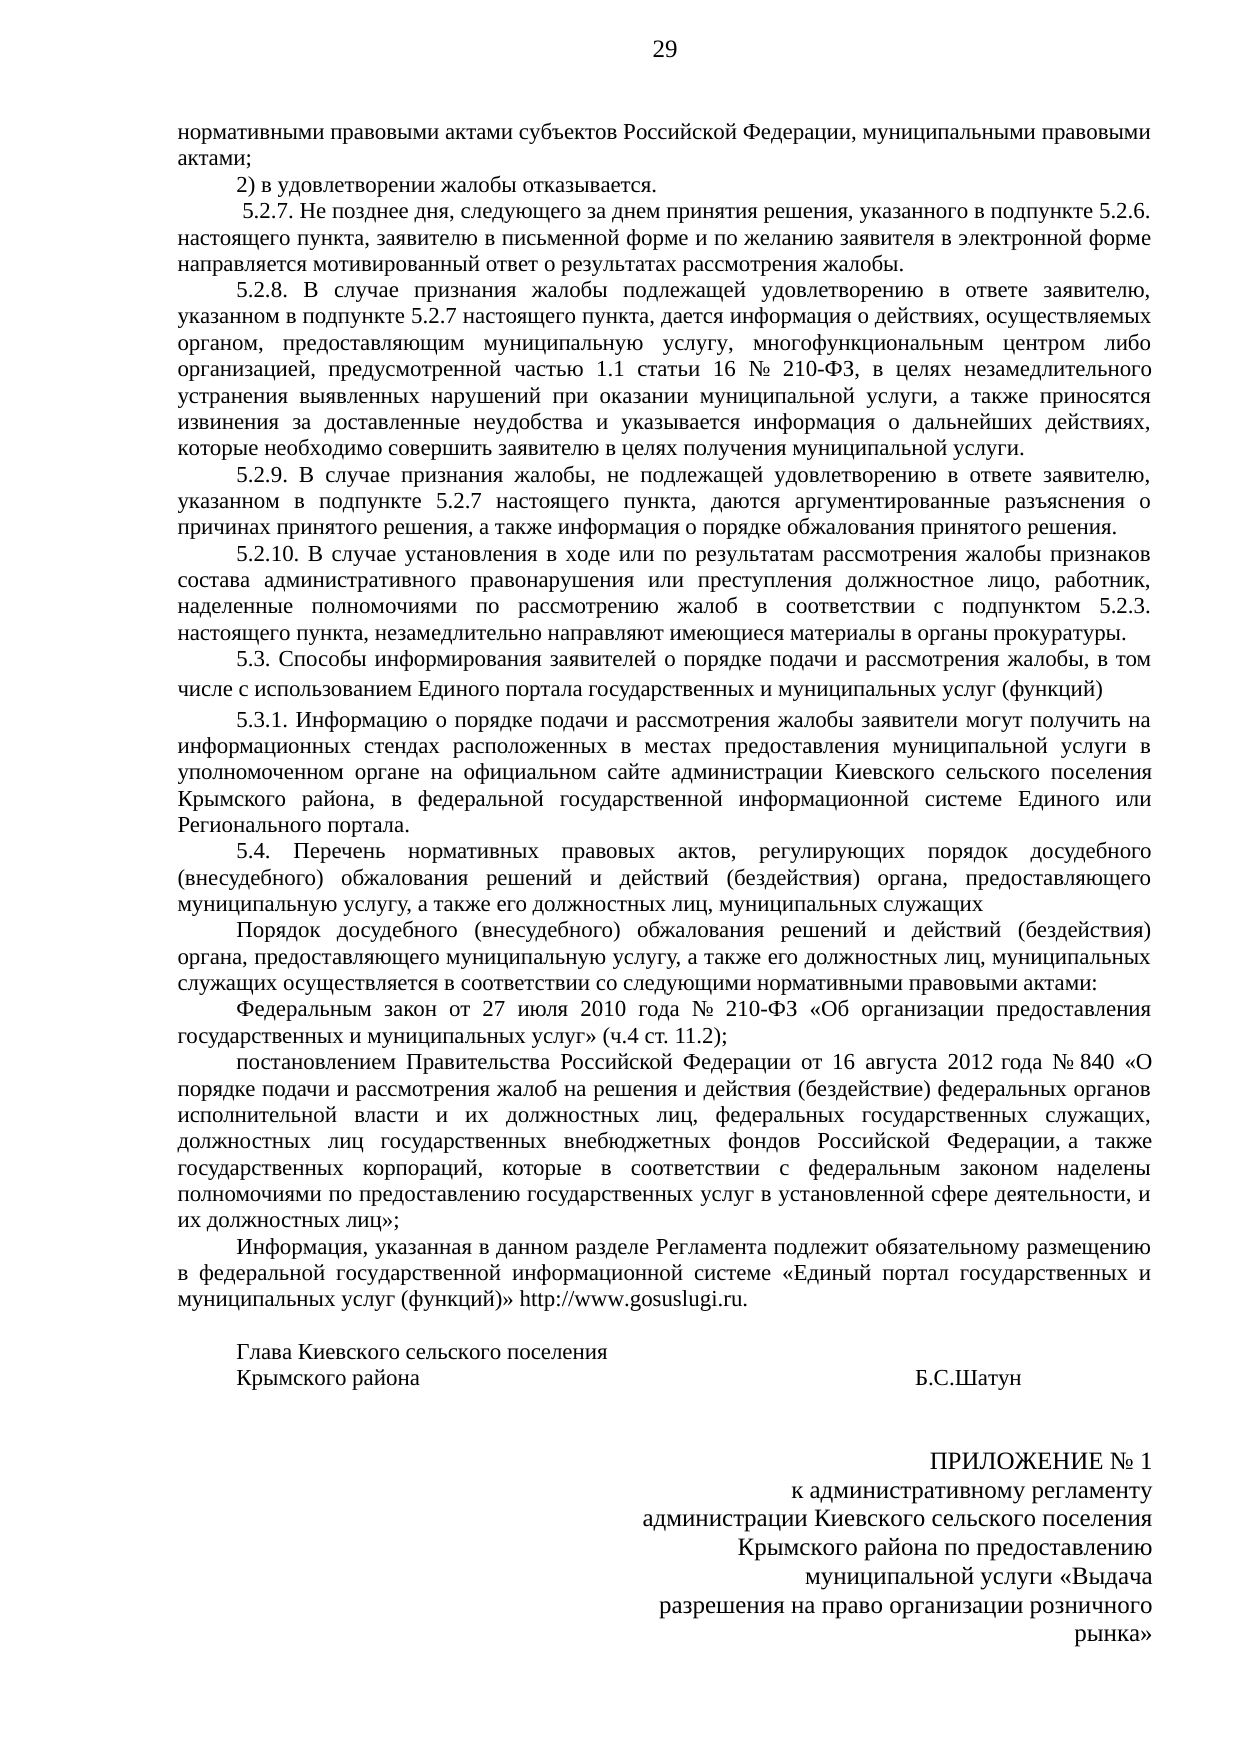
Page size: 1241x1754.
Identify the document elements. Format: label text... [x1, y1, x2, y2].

text Порядок досудебного (внесудебного) обжалования решений и действий (бездействия) органа, предоставляющего муниципальную услугу, а также его должностных лиц, муниципальных служащих осуществляется в соответствии со следующими нормативными правовыми актами: [177, 916, 1152, 996]
text постановлением Правительства Российской Федерации от 16 августа 2012 года № 840 «О порядке подачи и рассмотрения жалоб на решения и действия (бездействие) федеральных органов исполнительной власти и их должностных лиц, федеральных государственных служащих, должностных лиц государственных внебюджетных фондов Российской Федерации, а также государственных корпораций, которые в соответствии с федеральным законом наделены полномочиями по предоставлению государственных услуг в установленной сфере деятельности, и их должностных лиц»; [177, 1048, 1152, 1233]
text Федеральным закон от 27 июля 2010 года № 210-ФЗ «Об организации предоставления государственных и муниципальных услуг» (ч.4 ст. 11.2); [177, 996, 1152, 1048]
text 5.2.10. В случае установления в ходе или по результатам рассмотрения жалобы признаков состава административного правонарушения или преступления должностное лицо, работник, наделенные полномочиями по рассмотрению жалоб в соответствии с подпунктом 5.2.3. настоящего пункта, незамедлительно направляют имеющиеся материалы в органы прокуратуры. [177, 540, 1152, 645]
text разрешения на право организации розничного [236, 1590, 1152, 1618]
text 5.2.7. Не позднее дня, следующего за днем принятия решения, указанного в подпункте 5.2.6. настоящего пункта, заявителю в письменной форме и по желанию заявителя в электронной форме направляется мотивированный ответ о результатах рассмотрения жалобы. [177, 197, 1152, 276]
text муниципальной услуги «Выдача [236, 1561, 1152, 1590]
text 5.4. Перечень нормативных правовых актов, регулирующих порядок досудебного (внесудебного) обжалования решений и действий (бездействия) органа, предоставляющего муниципальную услугу, а также его должностных лиц, муниципальных служащих [177, 837, 1152, 916]
text 5.2.9. В случае признания жалобы, не подлежащей удовлетворению в ответе заявителю, указанном в подпункте 5.2.7 настоящего пункта, даются аргументированные разъяснения о причинах принятого решения, а также информация о порядке обжалования принятого решения. [177, 461, 1152, 540]
text Информация, указанная в данном разделе Регламента подлежит обязательному размещению в федеральной государственной информационной системе «Единый портал государственных и муниципальных услуг (функций)» http://www.gosuslugi.ru. [177, 1233, 1152, 1312]
text рынка» [236, 1618, 1152, 1647]
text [177, 118, 1152, 171]
text Крымского района Б.С.Шатун [236, 1364, 1152, 1391]
text Глава Киевского сельского поселения [236, 1338, 1152, 1364]
text 2) в удовлетворении жалобы отказывается. [177, 171, 1152, 197]
text 5.2.8. В случае признания жалобы подлежащей удовлетворению в ответе заявителю, указанном в подпункте 5.2.7 настоящего пункта, дается информация о действиях, осуществляемых органом, предоставляющим муниципальную услугу, многофункциональным центром либо организацией, предусмотренной частью 1.1 статьи 16 № 210-ФЗ, в целях незамедлительного устранения выявленных нарушений при оказании муниципальной услуги, а также приносятся извинения за доставленные неудобства и указывается информация о дальнейших действиях, которые необходимо совершить заявителю в целях получения муниципальной услуги. [177, 276, 1152, 461]
text 5.3. Способы информирования заявителей о порядке подачи и рассмотрения жалобы, в том числе с использованием Единого портала государственных и муниципальных услуг (функций) [177, 645, 1152, 702]
text Крымского района по предоставлению [236, 1532, 1152, 1561]
text ПРИЛОЖЕНИЕ № 1 [236, 1446, 1152, 1475]
text администрации Киевского сельского поселения [236, 1503, 1152, 1532]
text 5.3.1. Информацию о порядке подачи и рассмотрения жалобы заявители могут получить на информационных стендах расположенных в местах предоставления муниципальной услуги в уполномоченном органе на официальном сайте администрации Киевского сельского поселения Крымского района, в федеральной государственной информационной системе Единого или Регионального портала. [177, 706, 1152, 837]
text к административному регламенту [236, 1475, 1152, 1503]
